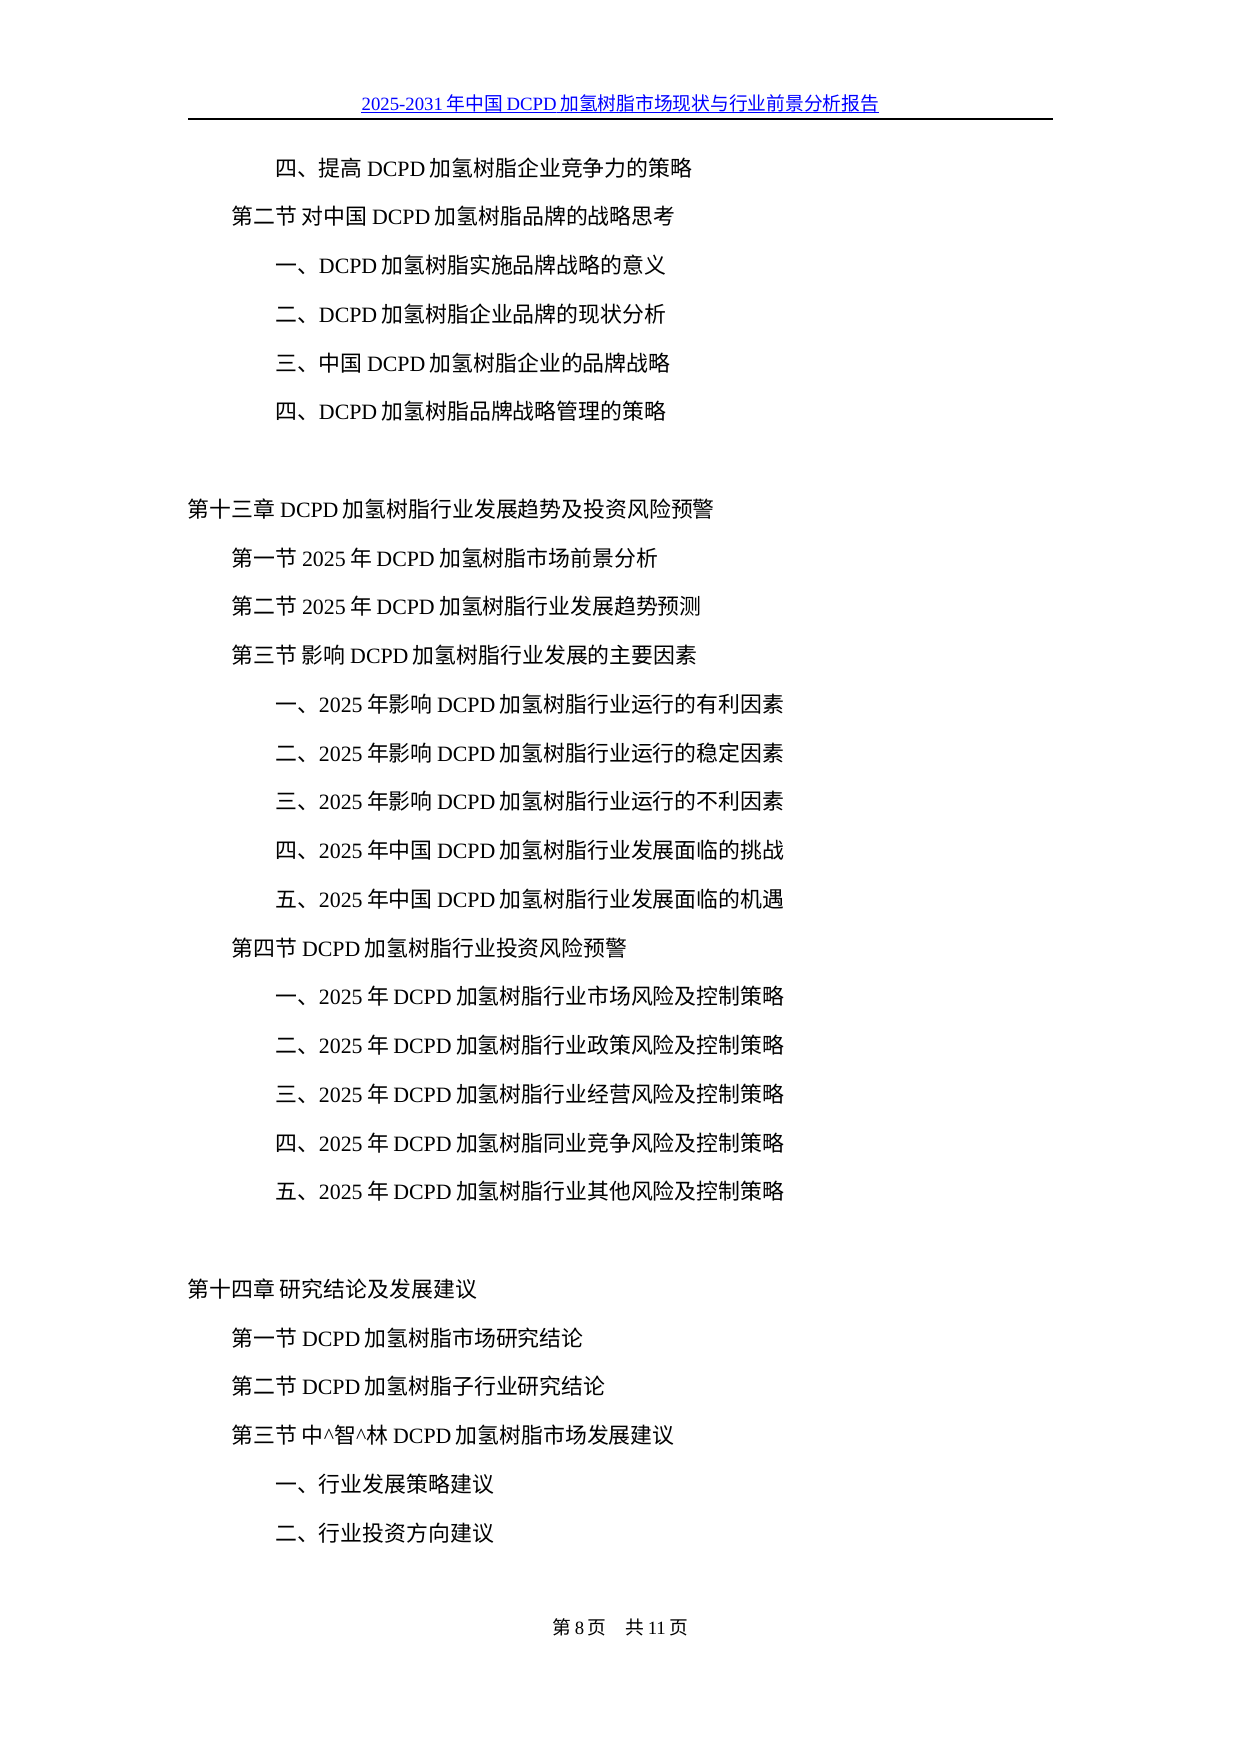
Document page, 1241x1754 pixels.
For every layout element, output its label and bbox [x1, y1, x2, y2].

text [187, 150, 1053, 1548]
